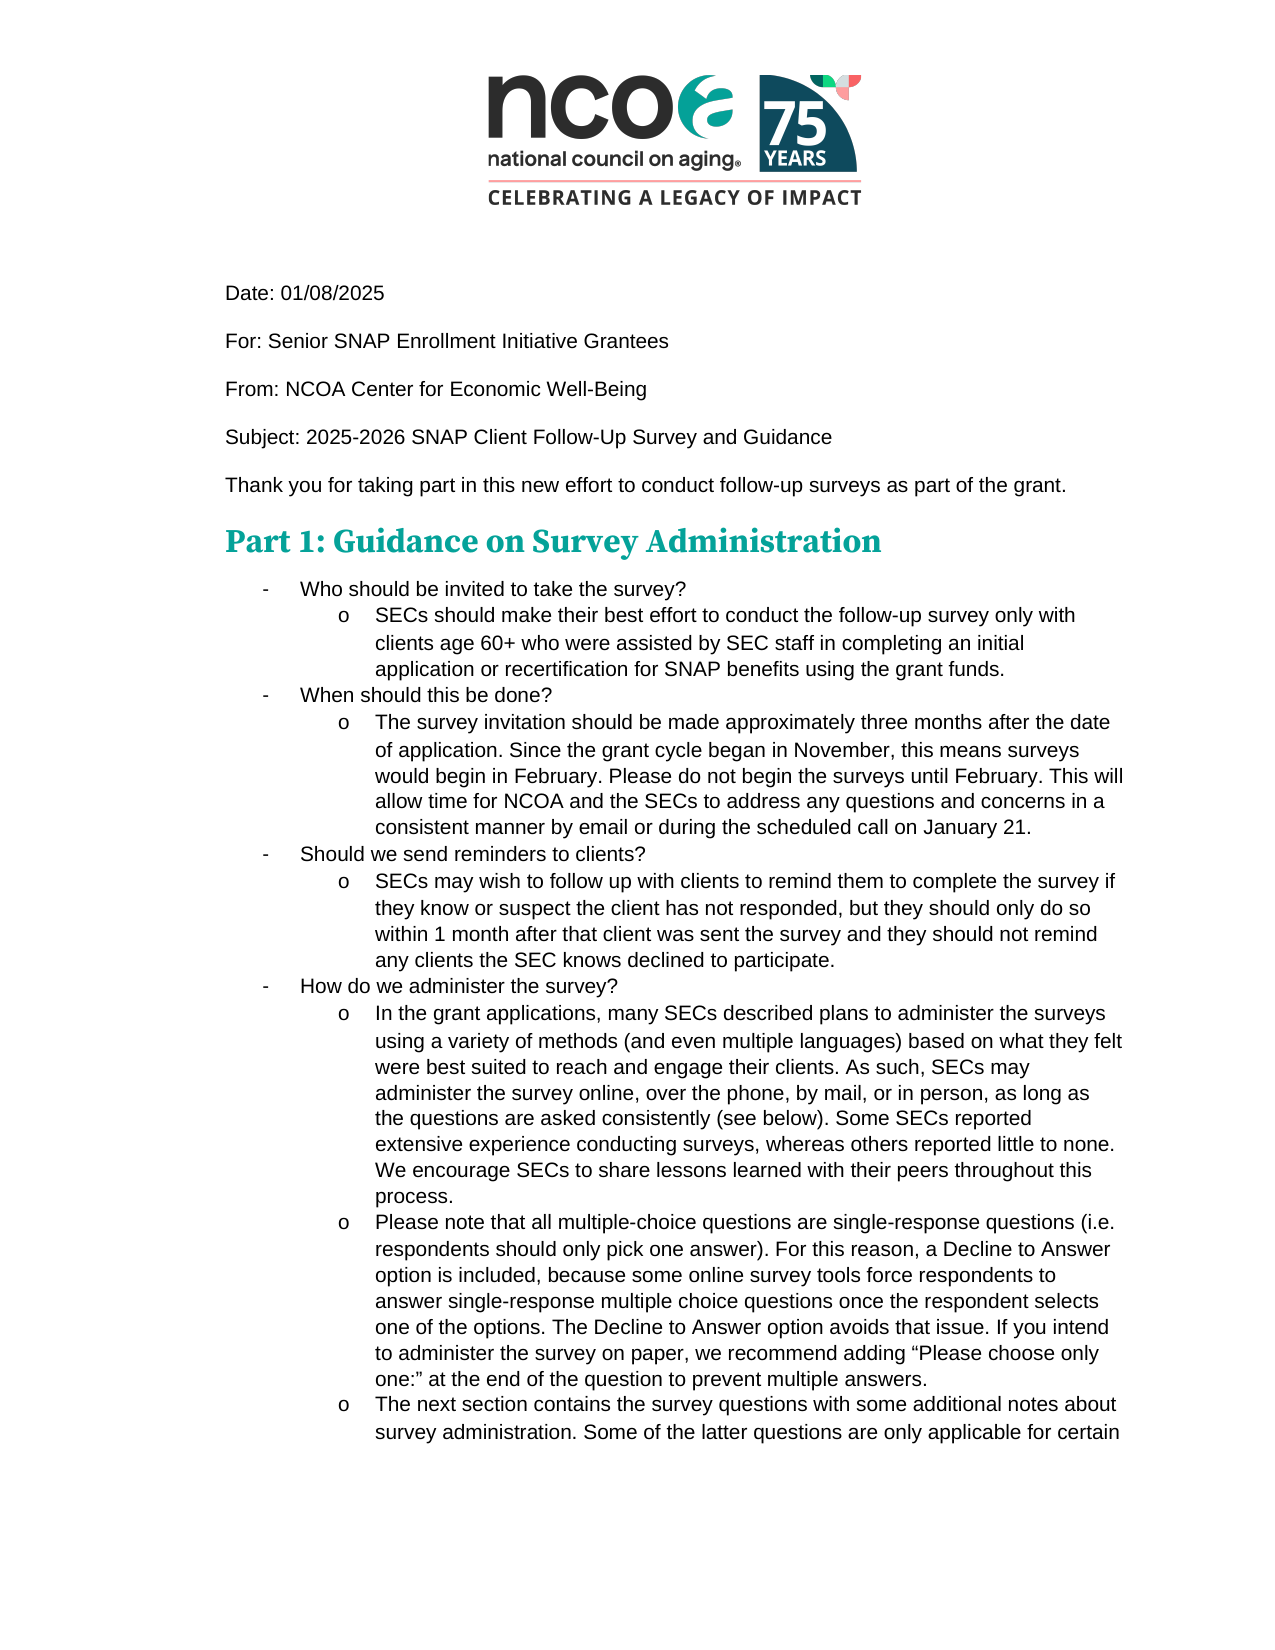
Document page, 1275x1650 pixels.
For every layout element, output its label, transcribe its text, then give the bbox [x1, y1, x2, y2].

text Subject: 2025-2026 SNAP Client Follow-Up Survey and Guidance [225, 425, 1125, 449]
subtitle Part 1: Guidance on Survey Administration [225, 522, 1125, 563]
text Date: 01/08/2025 [225, 281, 1125, 305]
list The survey invitation should be made approximately three months after the date of application. Since the grant cycle began in November, this means surveys would begin in February. Please do not begin the surveys until February. This will allow time for NCOA and the SECs to address any questions and concerns in a consistent manner by email or during the scheduled call on January 21. [337, 710, 1125, 839]
list Please note that all multiple-choice questions are single-response questions (i.e. respondents should only pick one answer). For this reason, a Decline to Answer option is included, because some online survey tools force respondents to answer single-response multiple choice questions once the respondent selects one of the options. The Decline to Answer option avoids that issue. If you intend to administer the survey on paper, we recommend adding “Please choose only one:” at the end of the question to prevent multiple answers. [337, 1209, 1125, 1390]
list In the grant applications, many SECs described plans to administer the surveys using a variety of methods (and even multiple languages) based on what they felt were best suited to reach and engage their clients. As such, SECs may administer the survey online, over the phone, by mail, or in person, as long as the questions are asked consistently (see below). Some SECs reported extensive experience conducting surveys, whereas others reported little to none. We encourage SECs to share lessons learned with their peers throughout this process. [337, 1001, 1125, 1208]
list SECs should make their best effort to conduct the follow-up survey only with clients age 60+ who were assisted by SEC staff in completing an initial application or recertification for SNAP benefits using the grant funds. [337, 603, 1125, 681]
picture [488, 75, 862, 205]
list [337, 1392, 1125, 1444]
text For: Senior SNAP Enrollment Initiative Grantees [225, 329, 1125, 353]
list Should we send reminders to clients? [262, 841, 1125, 866]
text Thank you for taking part in this new effort to conduct follow-up surveys as part of the grant. [225, 473, 1125, 497]
list SECs may wish to follow up with clients to remind them to complete the survey if they know or suspect the client has not responded, but they should only do so within 1 month after that client was sent the survey and they should not remind any clients the SEC knows declined to participate. [337, 868, 1125, 972]
text From: NCOA Center for Economic Well-Being [225, 377, 1125, 401]
list Who should be invited to take the survey? [262, 576, 1125, 601]
list When should this be done? [262, 683, 1125, 708]
list How do we administer the survey? [262, 974, 1125, 999]
